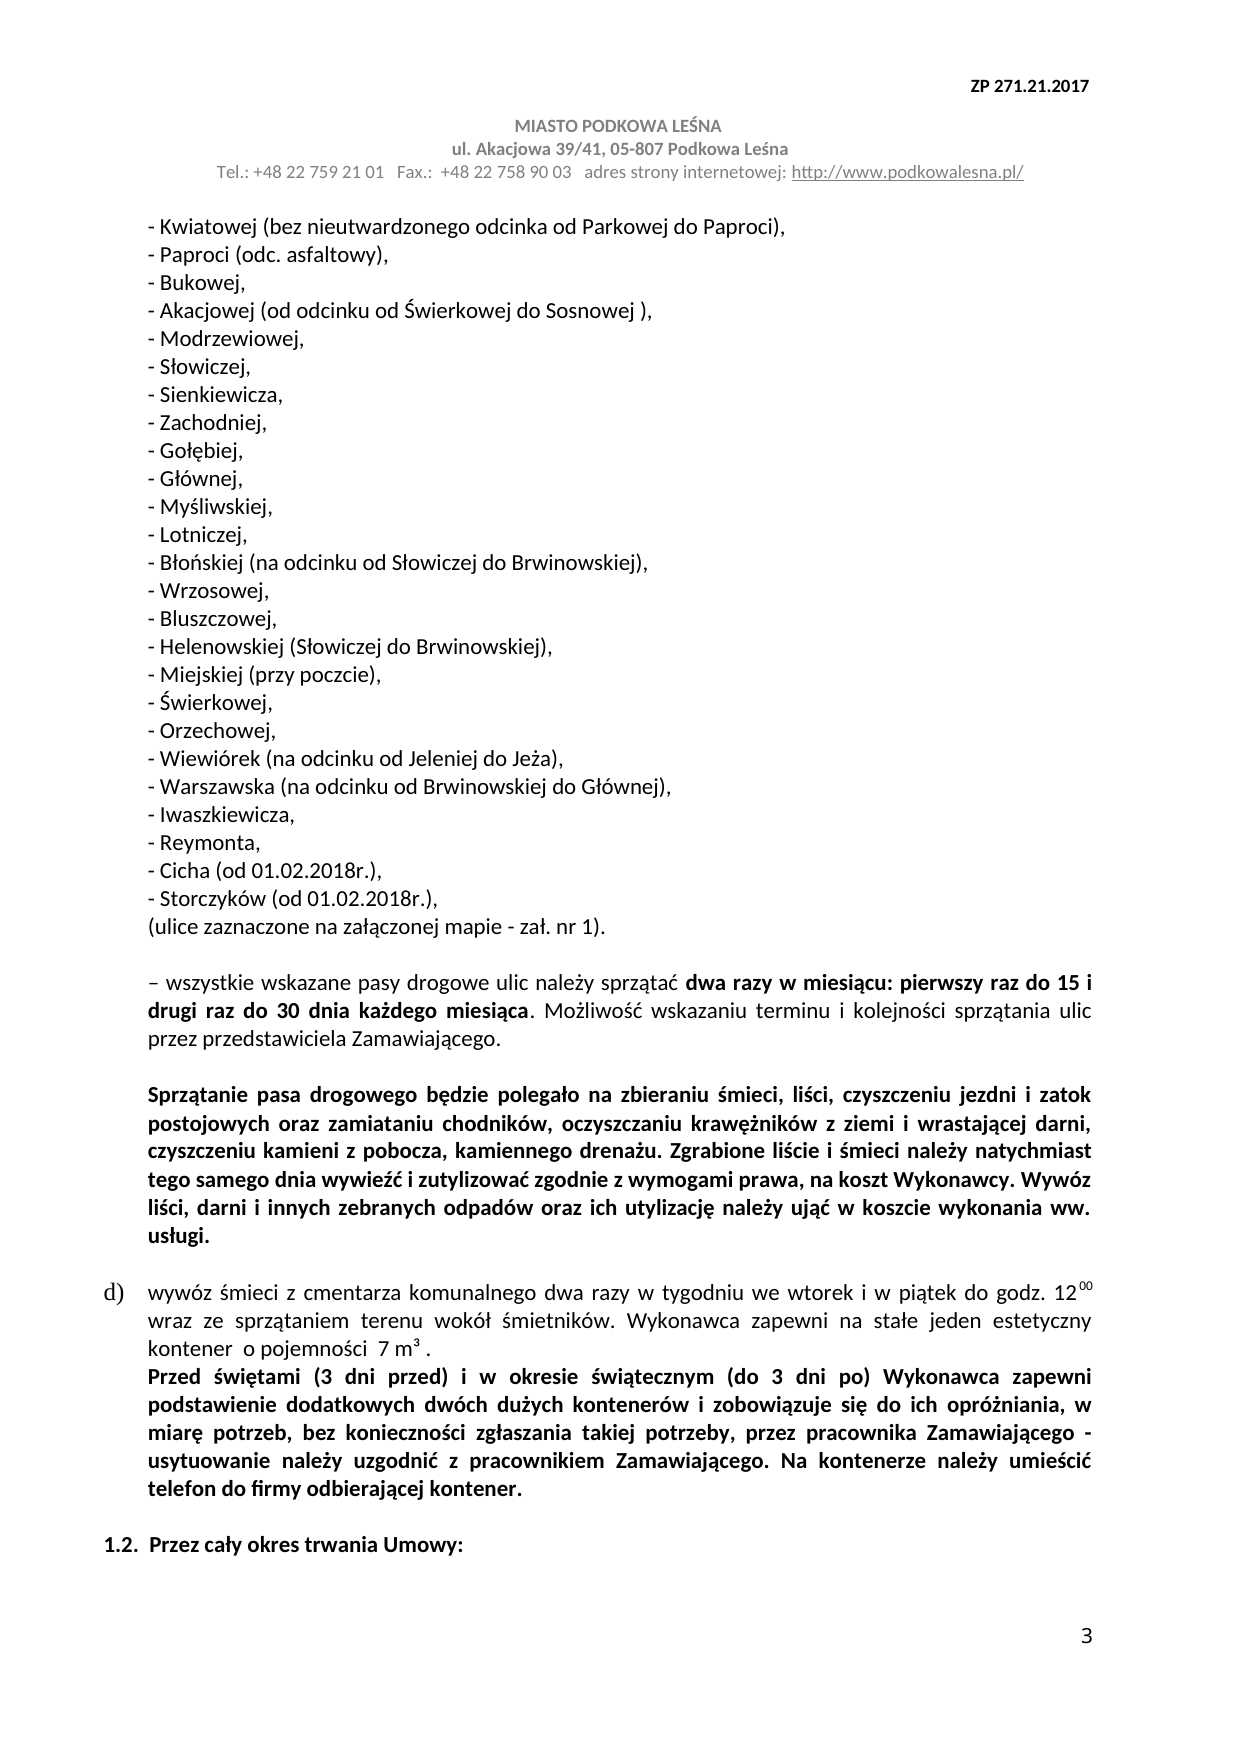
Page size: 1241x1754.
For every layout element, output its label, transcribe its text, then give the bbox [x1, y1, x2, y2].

list wywóz śmieci z cmentarza komunalnego dwa razy w tygodniu we wtorek i w piątek do godz. 1200 wraz ze sprzątaniem terenu wokół śmietników. Wykonawca zapewni na stałe jeden estetyczny kontener o pojemności . [103, 1277, 1093, 1362]
text (ulice zaznaczone na załączonej mapie - zał. nr 1). [148, 912, 1093, 941]
text - Sienkiewicza, [148, 380, 1093, 408]
text - Gołębiej, [148, 436, 1093, 464]
text - Paproci (odc. asfaltowy), [148, 240, 1093, 268]
text 1.2. Przez cały okres trwania Umowy: [103, 1530, 1093, 1558]
text - Storczyków (od 01.02.2018r.), [148, 884, 1093, 912]
text - Zachodniej, [148, 408, 1093, 436]
text - Słowiczej, [148, 352, 1093, 380]
text - Bluszczowej, [148, 604, 1093, 632]
text Przed świętami (3 dni przed) i w okresie świątecznym (do 3 dni po) Wykonawca zapewni podstawienie dodatkowych dwóch dużych kontenerów i zobowiązuje się do ich opróżniania, w miarę potrzeb, bez konieczności zgłaszania takiej potrzeby, przez pracownika Zamawiającego - usytuowanie należy uzgodnić z pracownikiem Zamawiającego. Na kontenerze należy umieścić telefon do firmy odbierającej kontener. [148, 1362, 1093, 1502]
text - Iwaszkiewicza, [148, 800, 1093, 828]
text Sprzątanie pasa drogowego będzie polegało na zbieraniu śmieci, liści, czyszczeniu jezdni i zatok postojowych oraz zamiataniu chodników, oczyszczaniu krawężników z ziemi i wrastającej darni, czyszczeniu kamieni z pobocza, kamiennego drenażu. Zgrabione liście i śmieci należy natychmiast tego samego dnia wywieźć i zutylizować zgodnie z wymogami prawa, na koszt Wykonawcy. Wywóz liści, darni i innych zebranych odpadów oraz ich utylizację należy ująć w koszcie wykonania ww. usługi. [148, 1081, 1093, 1249]
text - Wiewiórek (na odcinku od Jeleniej do Jeża), [148, 744, 1093, 772]
text - Reymonta, [148, 828, 1093, 856]
text - Świerkowej, [148, 688, 1093, 716]
text - Kwiatowej (bez nieutwardzonego odcinka od Parkowej do Paproci), [148, 212, 1093, 240]
text - Orzechowej, [148, 716, 1093, 744]
text - Modrzewiowej, [148, 324, 1093, 352]
text - Helenowskiej (Słowiczej do Brwinowskiej), [148, 632, 1093, 660]
text - Lotniczej, [148, 520, 1093, 548]
text - Bukowej, [148, 268, 1093, 296]
text - Akacjowej (od odcinku od Świerkowej do Sosnowej ), [148, 296, 1093, 324]
text - Myśliwskiej, [148, 492, 1093, 520]
text - Warszawska (na odcinku od Brwinowskiej do Głównej), [148, 772, 1093, 800]
text - Wrzosowej, [148, 576, 1093, 604]
text - Miejskiej (przy poczcie), [148, 660, 1093, 688]
text - Głównej, [148, 464, 1093, 492]
text - Błońskiej (na odcinku od Słowiczej do Brwinowskiej), [148, 548, 1093, 576]
text – wszystkie wskazane pasy drogowe ulic należy sprzątać dwa razy w miesiącu: pierwszy raz do 15 i drugi raz do 30 dnia każdego miesiąca. Możliwość wskazaniu terminu i kolejności sprzątania ulic przez przedstawiciela Zamawiającego. [148, 968, 1093, 1053]
text - Cicha (od 01.02.2018r.), [148, 856, 1093, 884]
